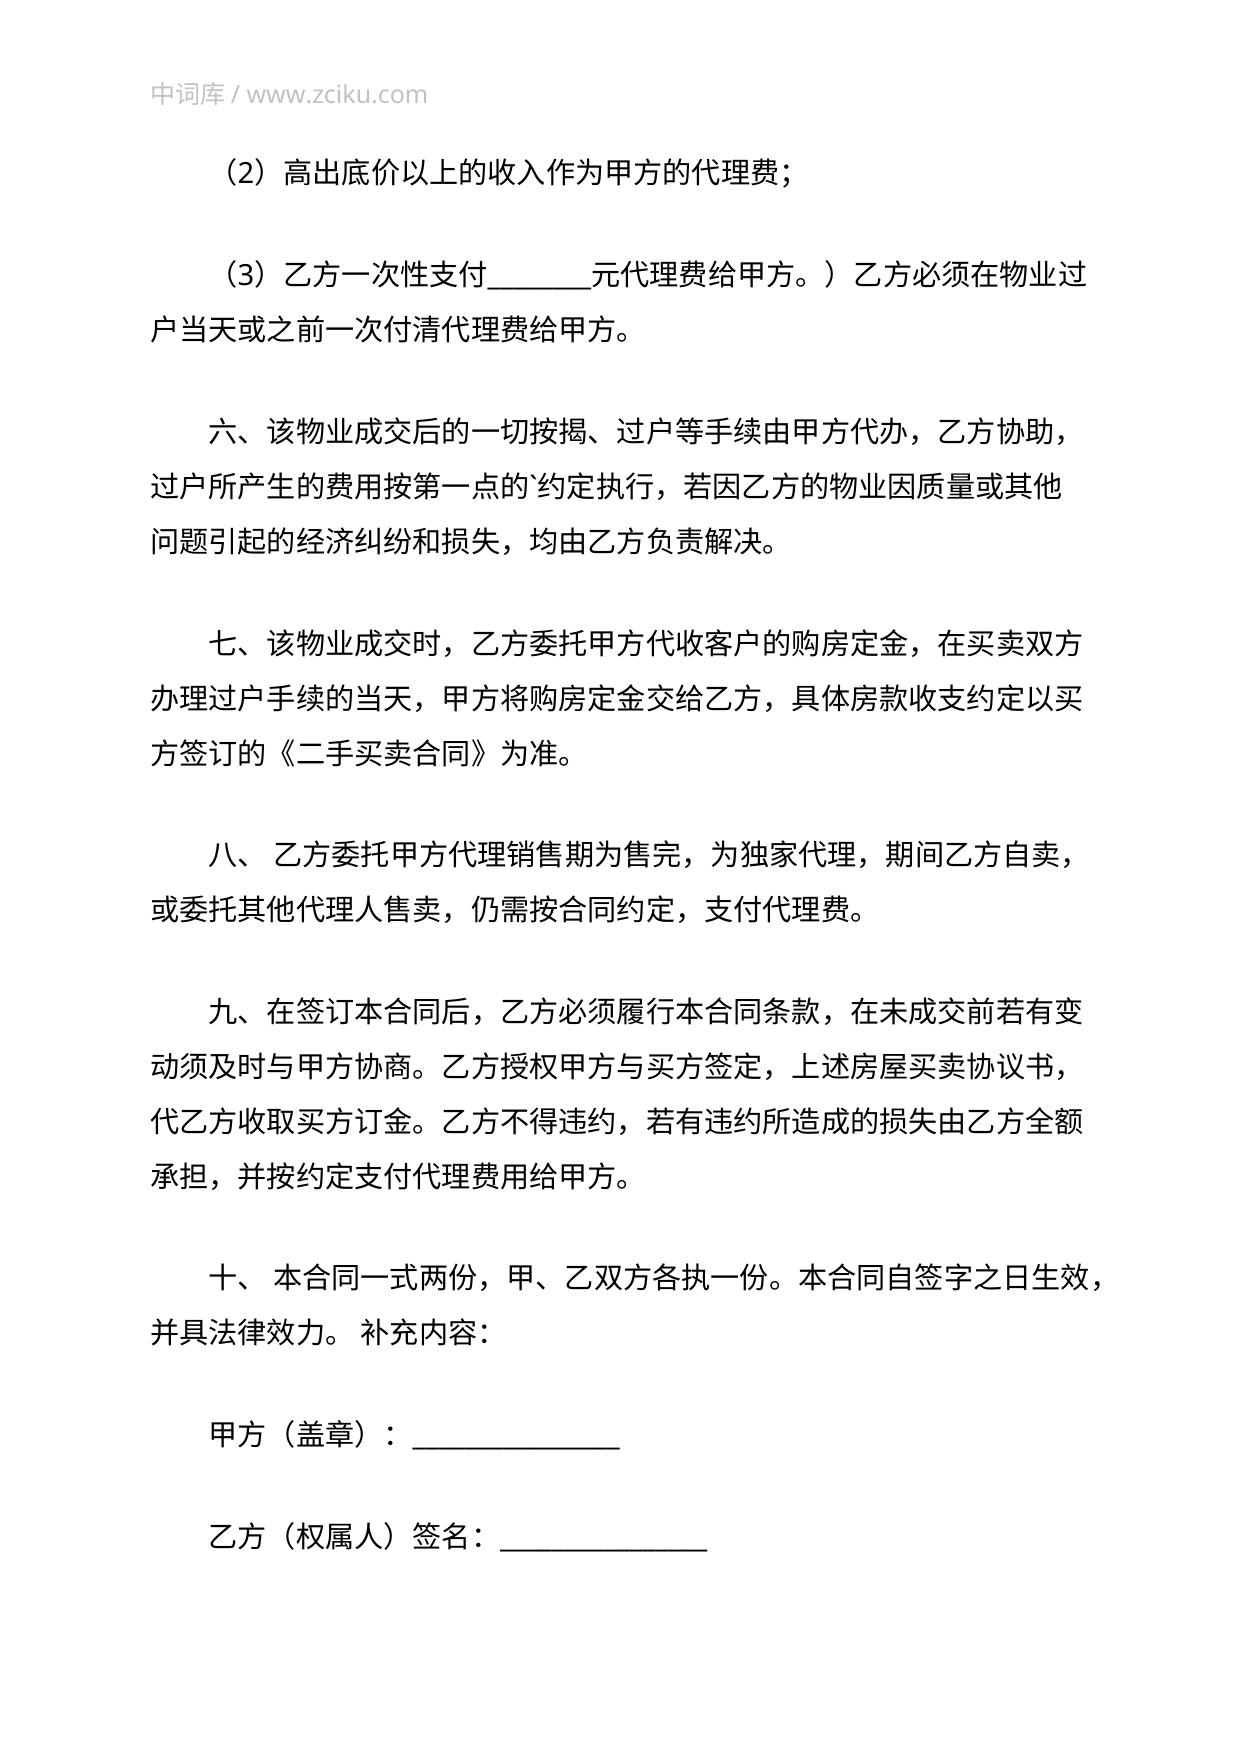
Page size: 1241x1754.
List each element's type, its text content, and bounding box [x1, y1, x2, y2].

text 十、 本合同一式两份，甲、乙双方各执一份。本合同自签字之日生效，并具法律效力。 补充内容： [150, 1255, 1090, 1352]
text 乙方（权属人）签名：________________ [150, 1514, 1090, 1556]
text 七、该物业成交时，乙方委托甲方代收客户的购房定金，在买卖双方办理过户手续的当天，甲方将购房定金交给乙方，具体房款收支约定以买方签订的《二手买卖合同》为准。 [150, 620, 1090, 772]
text （2）高出底价以上的收入作为甲方的代理费； [150, 150, 1090, 192]
text 六、该物业成交后的一切按揭、过户等手续由甲方代办，乙方协助，过户所产生的费用按第一点的`约定执行，若因乙方的物业因质量或其他问题引起的经济纠纷和损失，均由乙方负责解决。 [150, 409, 1090, 561]
text 九、在签订本合同后，乙方必须履行本合同条款，在未成交前若有变动须及时与甲方协商。乙方授权甲方与买方签定，上述房屋买卖协议书，代乙方收取买方订金。乙方不得违约，若有违约所造成的损失由乙方全额承担，并按约定支付代理费用给甲方。 [150, 989, 1090, 1196]
text 八、 乙方委托甲方代理销售期为售完，为独家代理，期间乙方自卖，或委托其他代理人售卖，仍需按合同约定，支付代理费。 [150, 832, 1090, 929]
text 甲方（盖章）：________________ [150, 1412, 1090, 1454]
text （3）乙方一次性支付________元代理费给甲方。）乙方必须在物业过户当天或之前一次付清代理费给甲方。 [150, 252, 1090, 349]
